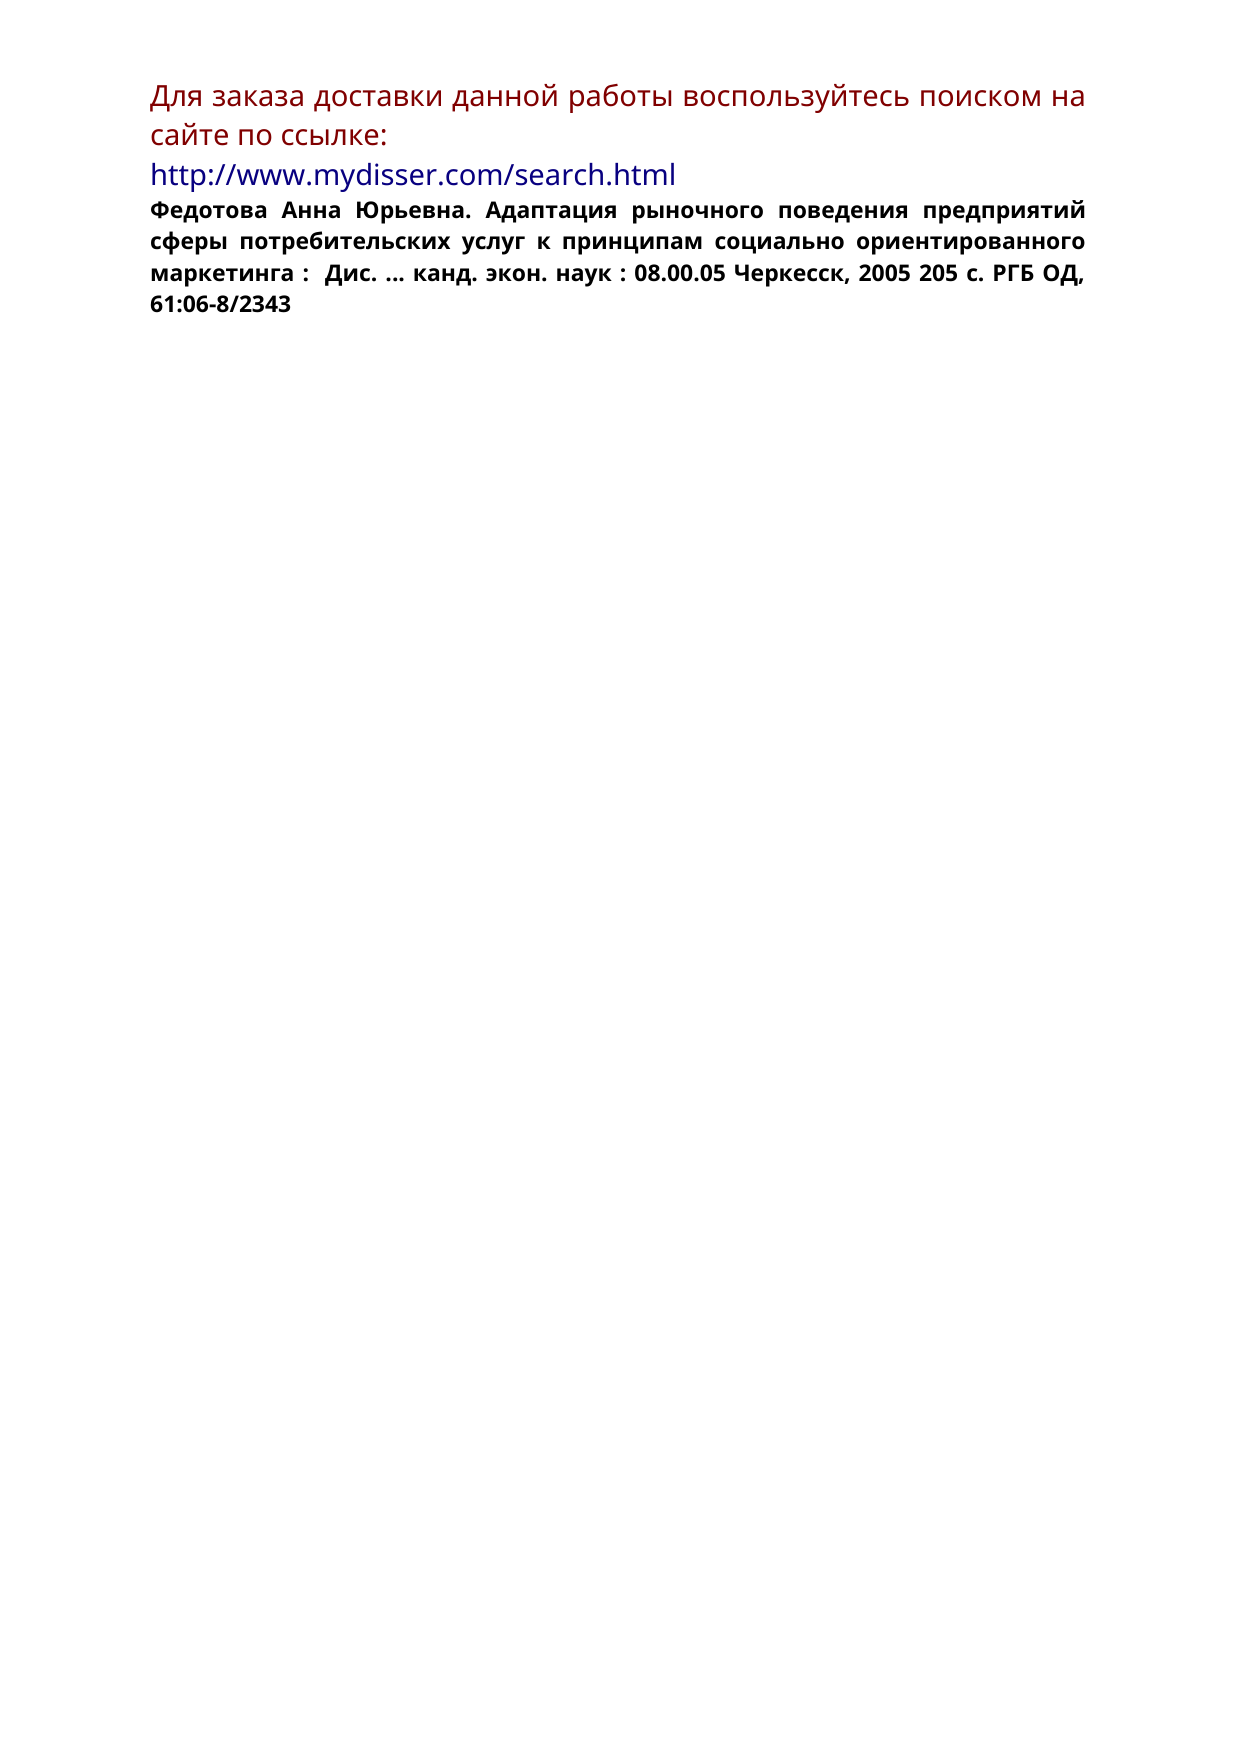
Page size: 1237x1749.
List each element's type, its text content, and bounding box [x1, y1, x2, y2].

text Федотова Анна Юрьевна. Адаптация рыночного поведения предприятий сферы потребительских услуг к принципам социально ориентированного маркетинга : Дис. ... канд. экон. наук : 08.00.05 Черкесск, 2005 205 с. РГБ ОД, 61:06-8/2343 [150, 194, 1086, 319]
